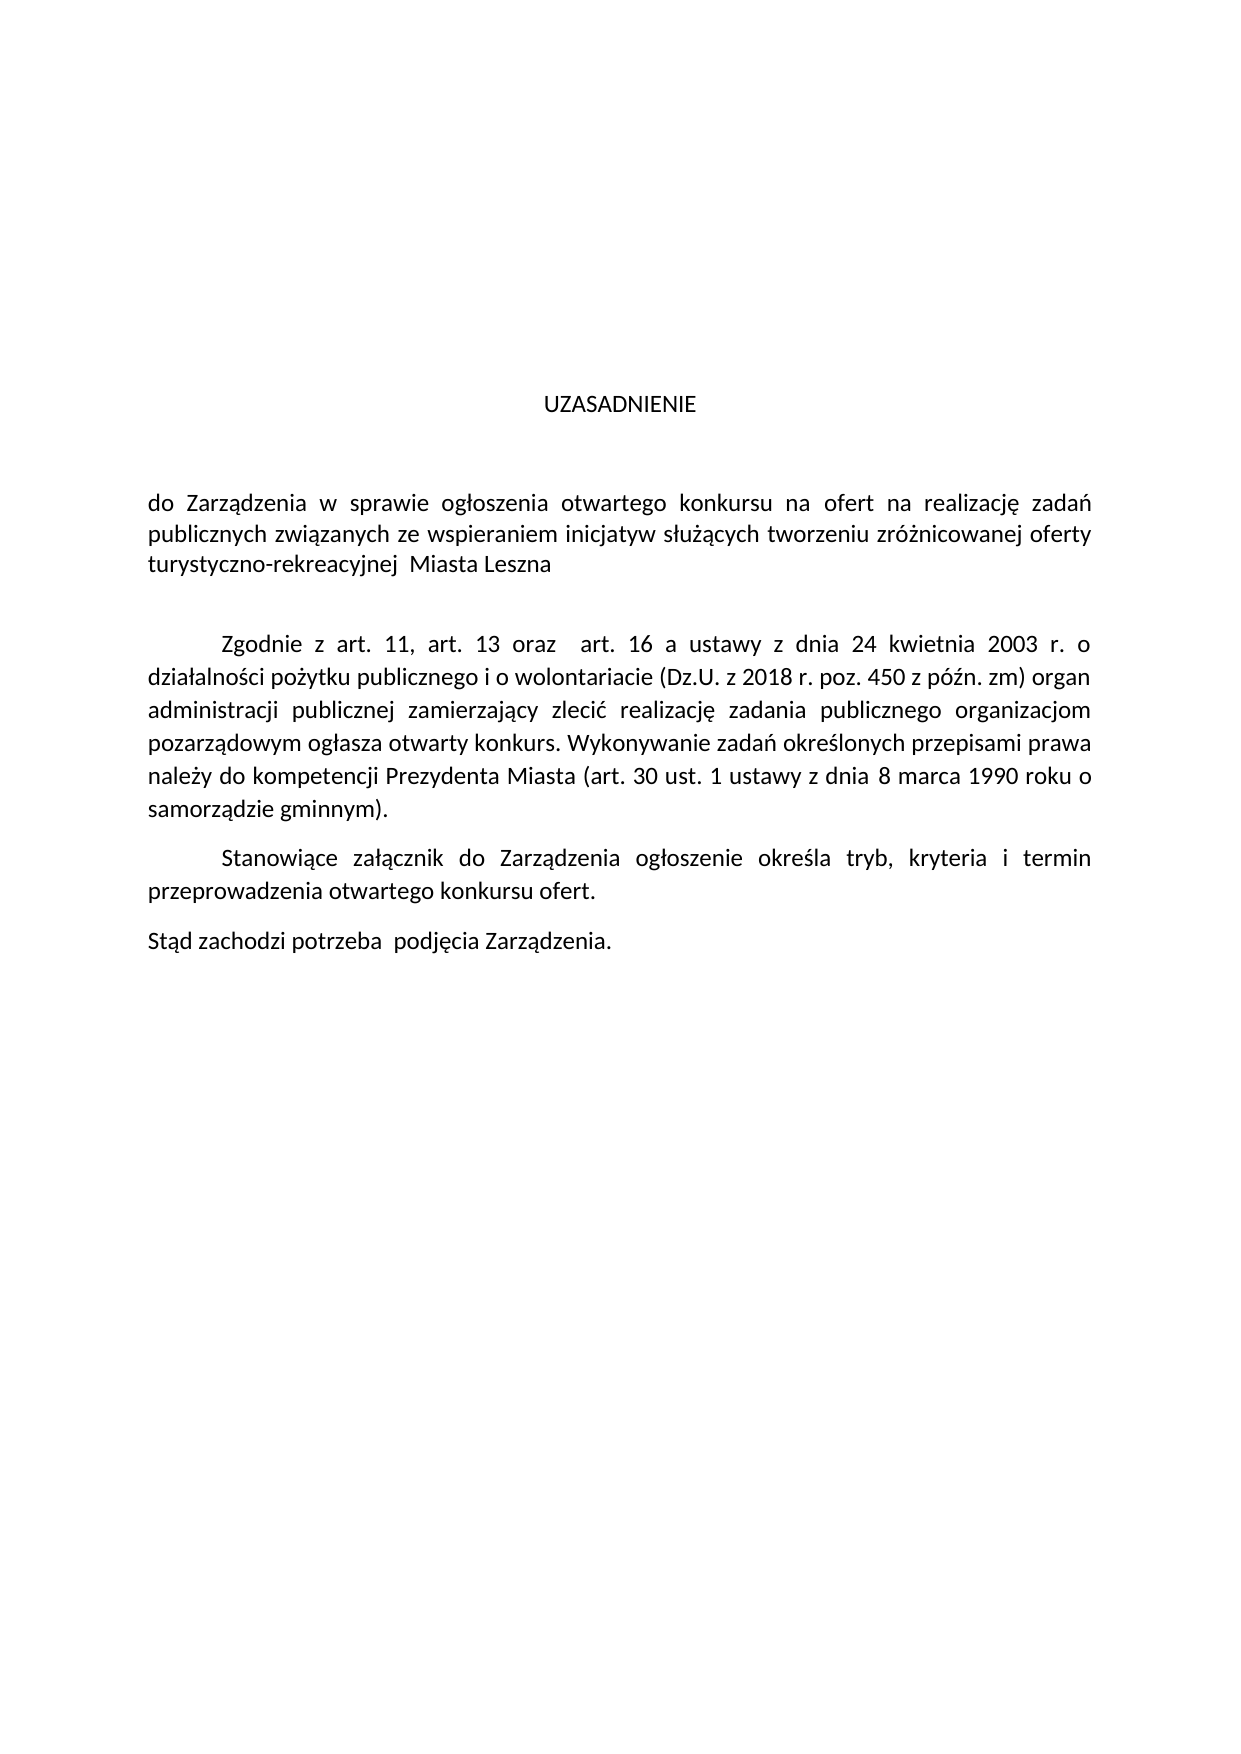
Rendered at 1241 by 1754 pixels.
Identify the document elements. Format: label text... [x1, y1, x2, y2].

text UZASADNIENIE [148, 294, 1093, 418]
text do Zarządzenia w sprawie ogłoszenia otwartego konkursu na ofert na realizację zadań publicznych związanych ze wspieraniem inicjatyw służących tworzeniu zróżnicowanej oferty turystyczno-rekreacyjnej Miasta Leszna [148, 487, 1093, 579]
text Stąd zachodzi potrzeba podjęcia Zarządzenia. [148, 925, 1093, 956]
text Stanowiące załącznik do Zarządzenia ogłoszenie określa tryb, kryteria i termin przeprowadzenia otwartego konkursu ofert. [148, 842, 1093, 906]
text Zgodnie z art. 11, art. 13 oraz art. 16 a ustawy z dnia 24 kwietnia 2003 r. o działalności pożytku publicznego i o wolontariacie (Dz.U. z 2018 r. poz. 450 z późn. zm) organ administracji publicznej zamierzający zlecić realizację zadania publicznego organizacjom pozarządowym ogłasza otwarty konkurs. Wykonywanie zadań określonych przepisami prawa należy do kompetencji Prezydenta Miasta (art. 30 ust. 1 ustawy z dnia 8 marca 1990 roku o samorządzie gminnym). [148, 628, 1093, 823]
